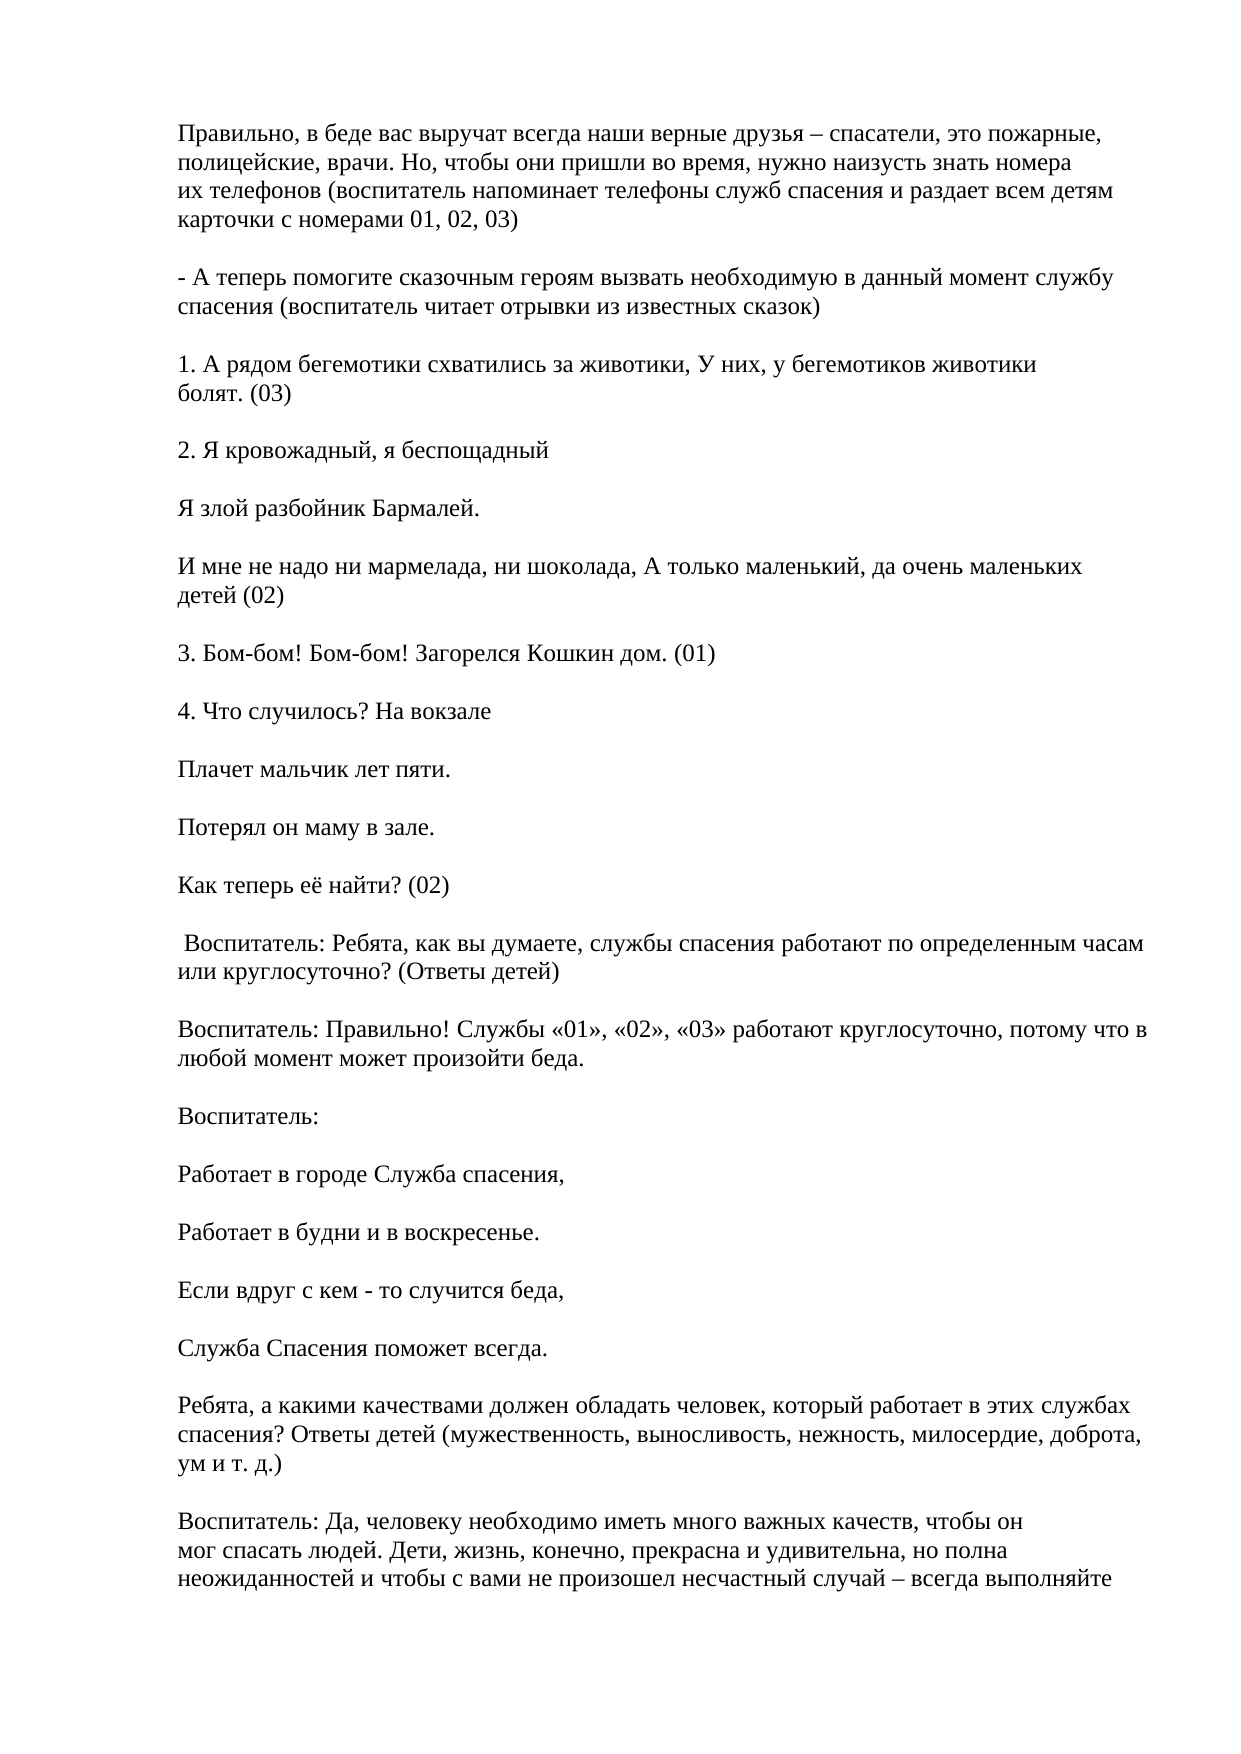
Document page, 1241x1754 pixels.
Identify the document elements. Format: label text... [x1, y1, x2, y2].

text Ребята, а какими качествами должен обладать человек, который работает в этих службах спасения? Ответы детей (мужественность, выносливость, нежность, милосердие, доброта, ум и т. д.) [177, 1391, 1152, 1477]
text Потерял он маму в зале. [177, 812, 1152, 841]
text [177, 1506, 1152, 1592]
text 1. А рядом бегемотики схватились за животики, У них, у бегемотиков животики болят. (03) [177, 349, 1152, 406]
text Если вдруг с кем - то случится беда, [177, 1275, 1152, 1303]
text - А теперь помогите сказочным героям вызвать необходимую в данный момент службу спасения (воспитатель читает отрывки из известных сказок) [177, 262, 1152, 320]
text 2. Я кровожадный, я беспощадный [177, 436, 1152, 464]
text И мне не надо ни мармелада, ни шоколада, А только маленький, да очень маленьких детей (02) [177, 551, 1152, 609]
text Служба Спасения поможет всегда. [177, 1333, 1152, 1361]
text Воспитатель: Правильно! Службы «01», «02», «03» работают круглосуточно, потому что в любой момент может произойти беда. [177, 1014, 1152, 1072]
text Работает в будни и в воскресенье. [177, 1217, 1152, 1246]
text 4. Что случилось? На вокзале [177, 696, 1152, 725]
text Как теперь её найти? (02) [177, 870, 1152, 898]
text Воспитатель: Ребята, как вы думаете, службы спасения работают по определенным часам или круглосуточно? (Ответы детей) [177, 928, 1152, 985]
text Плачет мальчик лет пяти. [177, 754, 1152, 783]
text Я злой разбойник Бармалей. [177, 493, 1152, 522]
text Воспитатель: [177, 1101, 1152, 1130]
text Работает в городе Служба спасения, [177, 1159, 1152, 1188]
text 3. Бом-бом! Бом-бом! Загорелся Кошкин дом. (01) [177, 638, 1152, 667]
text Правильно, в беде вас выручат всегда наши верные друзья – спасатели, это пожарные, полицейские, врачи. Но, чтобы они пришли во время, нужно наизусть знать номера их телефонов (воспитатель напоминает телефоны служб спасения и раздает всем детям карточки с номерами 01, 02, 03) [177, 118, 1152, 233]
